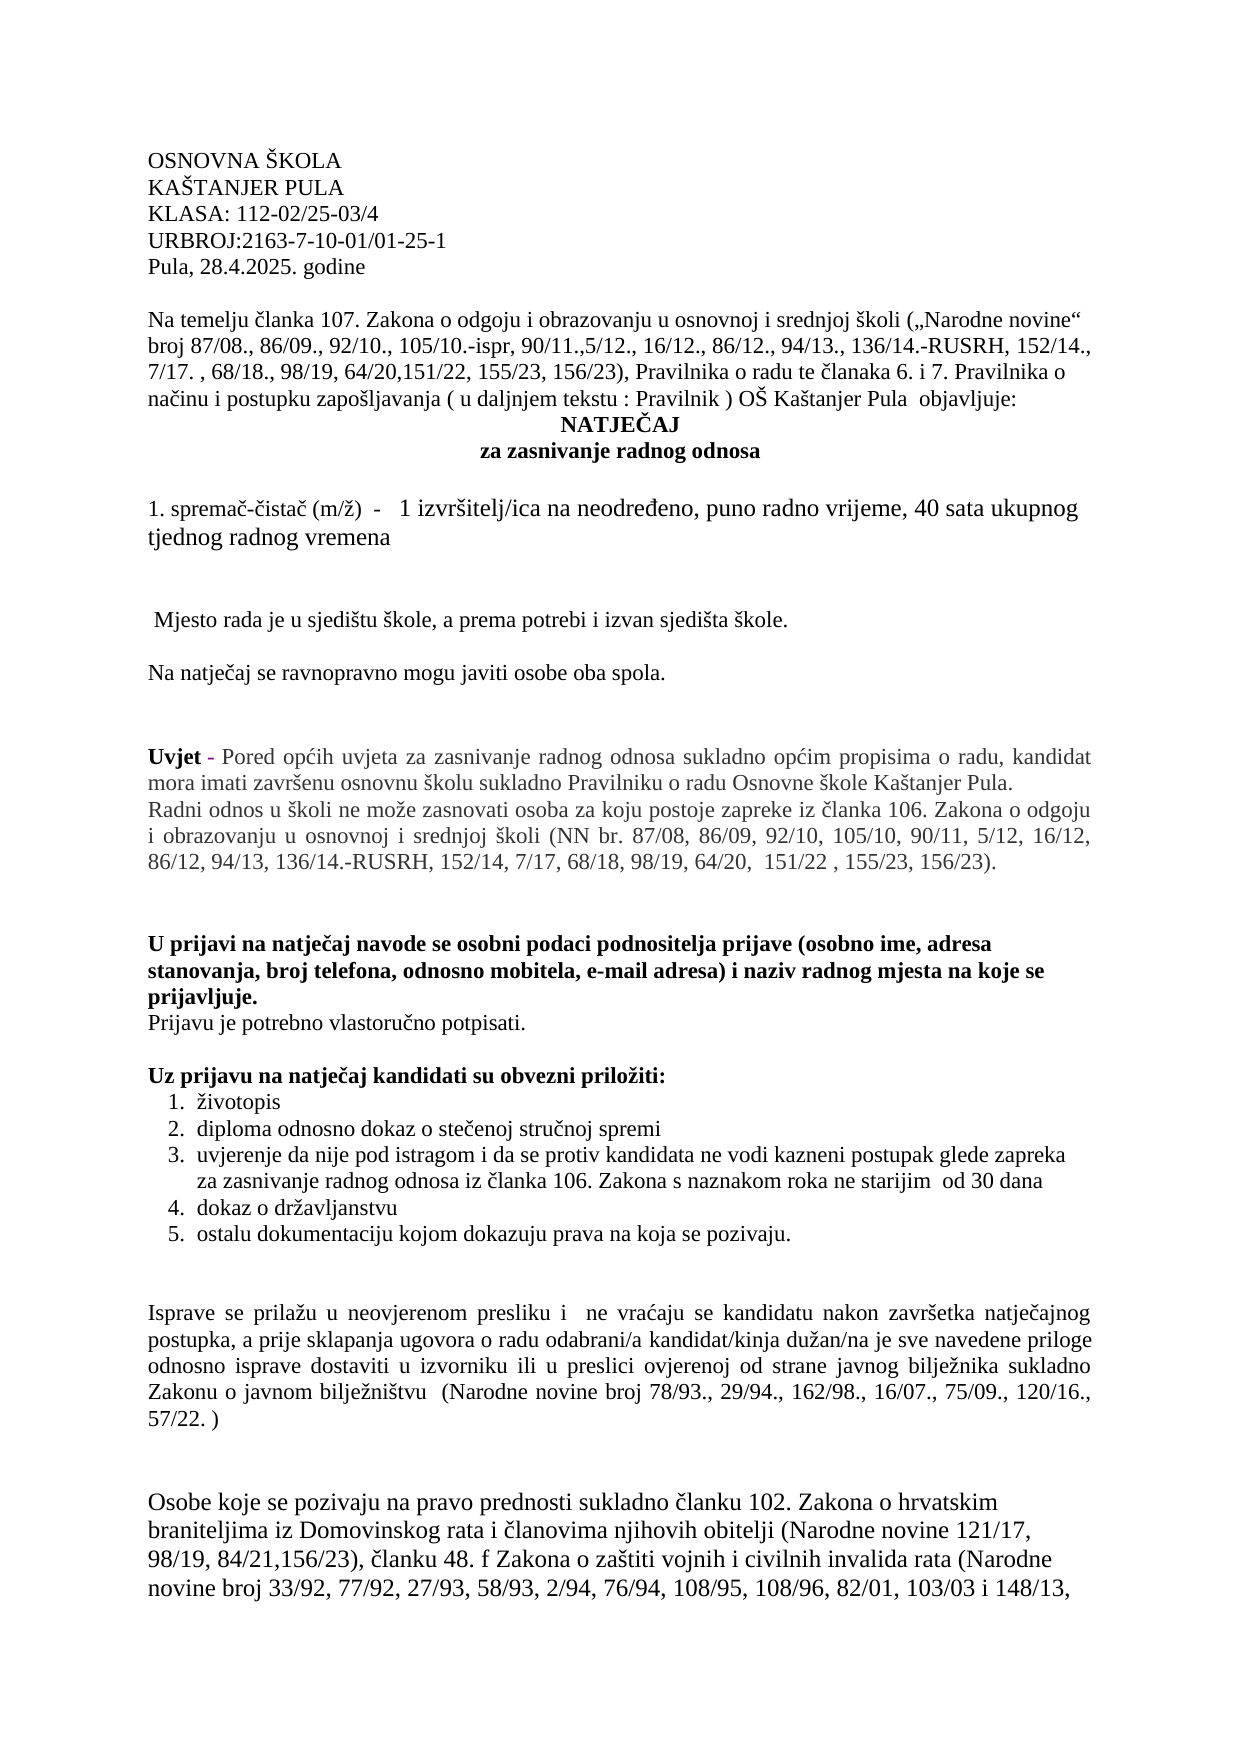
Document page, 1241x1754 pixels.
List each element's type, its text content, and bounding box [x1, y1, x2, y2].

text URBROJ:2163-7-10-01/01-25-1 [148, 227, 1093, 253]
text U prijavi na natječaj navode se osobni podaci podnositelja prijave (osobno ime, adresa stanovanja, broj telefona, odnosno mobitela, e-mail adresa) i naziv radnog mjesta na koje se prijavljuje. Prijavu je potrebno vlastoručno potpisati. [148, 904, 1093, 1036]
text Na natječaj se ravnopravno mogu javiti osobe oba spola. [148, 659, 1093, 714]
text Pula, 28.4.2025. godine [148, 253, 1093, 279]
text Isprave se prilažu u neovjerenom presliku i ne vraćaju se kandidatu nakon završetka natječajnog postupka, a prije sklapanja ugovora o radu odabrani/a kandidat/kinja dužan/na je sve navedene priloge odnosno isprave dostaviti u izvorniku ili u preslici ovjerenoj od strane javnog bilježnika sukladno Zakonu o javnom bilježništvu (Narodne novine broj 78/93., 29/94., 162/98., 16/07., 75/09., 120/16., 57/22. ) [148, 1299, 1093, 1431]
text Radni odnos u školi ne može zasnovati osoba za koju postoje zapreke iz članka 106. Zakona o odgoju i obrazovanju u osnovnoj i srednjoj školi (NN br. 87/08, 86/09, 92/10, 105/10, 90/11, 5/12, 16/12, 86/12, 94/13, 136/14.-RUSRH, 152/14, 7/17, 68/18, 98/19, 64/20, 151/22 , 155/23, 156/23). [148, 796, 1093, 875]
text Na temelju članka 107. Zakona o odgoju i obrazovanju u osnovnoj i srednjoj školi („Narodne novine“ broj 87/08., 86/09., 92/10., 105/10.-ispr, 90/11.,5/12., 16/12., 86/12., 94/13., 136/14.-RUSRH, 152/14., 7/17. , 68/18., 98/19, 64/20,151/22, 155/23, 156/23), Pravilnika o radu te članaka 6. i 7. Pravilnika o načinu i postupku zapošljavanja ( u daljnjem tekstu : Pravilnik ) OŠ Kaštanjer Pula objavljuje: [148, 306, 1093, 411]
list uvjerenje da nije pod istragom i da se protiv kandidata ne vodi kazneni postupak glede zapreka za zasnivanje radnog odnosa iz članka 106. Zakona s naznakom roka ne starijim od 30 dana [185, 1141, 1093, 1194]
list ostalu dokumentaciju kojom dokazuju prava na koja se pozivaju. [185, 1220, 1093, 1247]
text 1. spremač-čistač (m/ž) - 1 izvršitelj/ica na neodređeno, puno radno vrijeme, 40 sata ukupnog tjednog radnog vremena [148, 493, 1093, 551]
text za zasnivanje radnog odnosa [148, 437, 1093, 464]
list dokaz o državljanstvu [185, 1194, 1093, 1220]
list životopis [185, 1088, 1093, 1115]
text Mjesto rada je u sjedištu škole, a prema potrebi i izvan sjedišta škole. [102, 606, 1093, 632]
list diploma odnosno dokaz o stečenoj stručnoj spremi [185, 1115, 1093, 1141]
text Uz prijavu na natječaj kandidati su obvezni priložiti: [148, 1062, 1093, 1088]
text OSNOVNA ŠKOLA [148, 148, 1093, 174]
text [148, 1460, 1093, 1602]
text Uvjet - Pored općih uvjeta za zasnivanje radnog odnosa sukladno općim propisima o radu, kandidat mora imati završenu osnovnu školu sukladno Pravilniku o radu Osnovne škole Kaštanjer Pula. [148, 743, 1093, 796]
text NATJEČAJ [148, 411, 1093, 437]
text KLASA: 112-02/25-03/4 [148, 200, 1093, 227]
text KAŠTANJER PULA [148, 174, 1093, 200]
